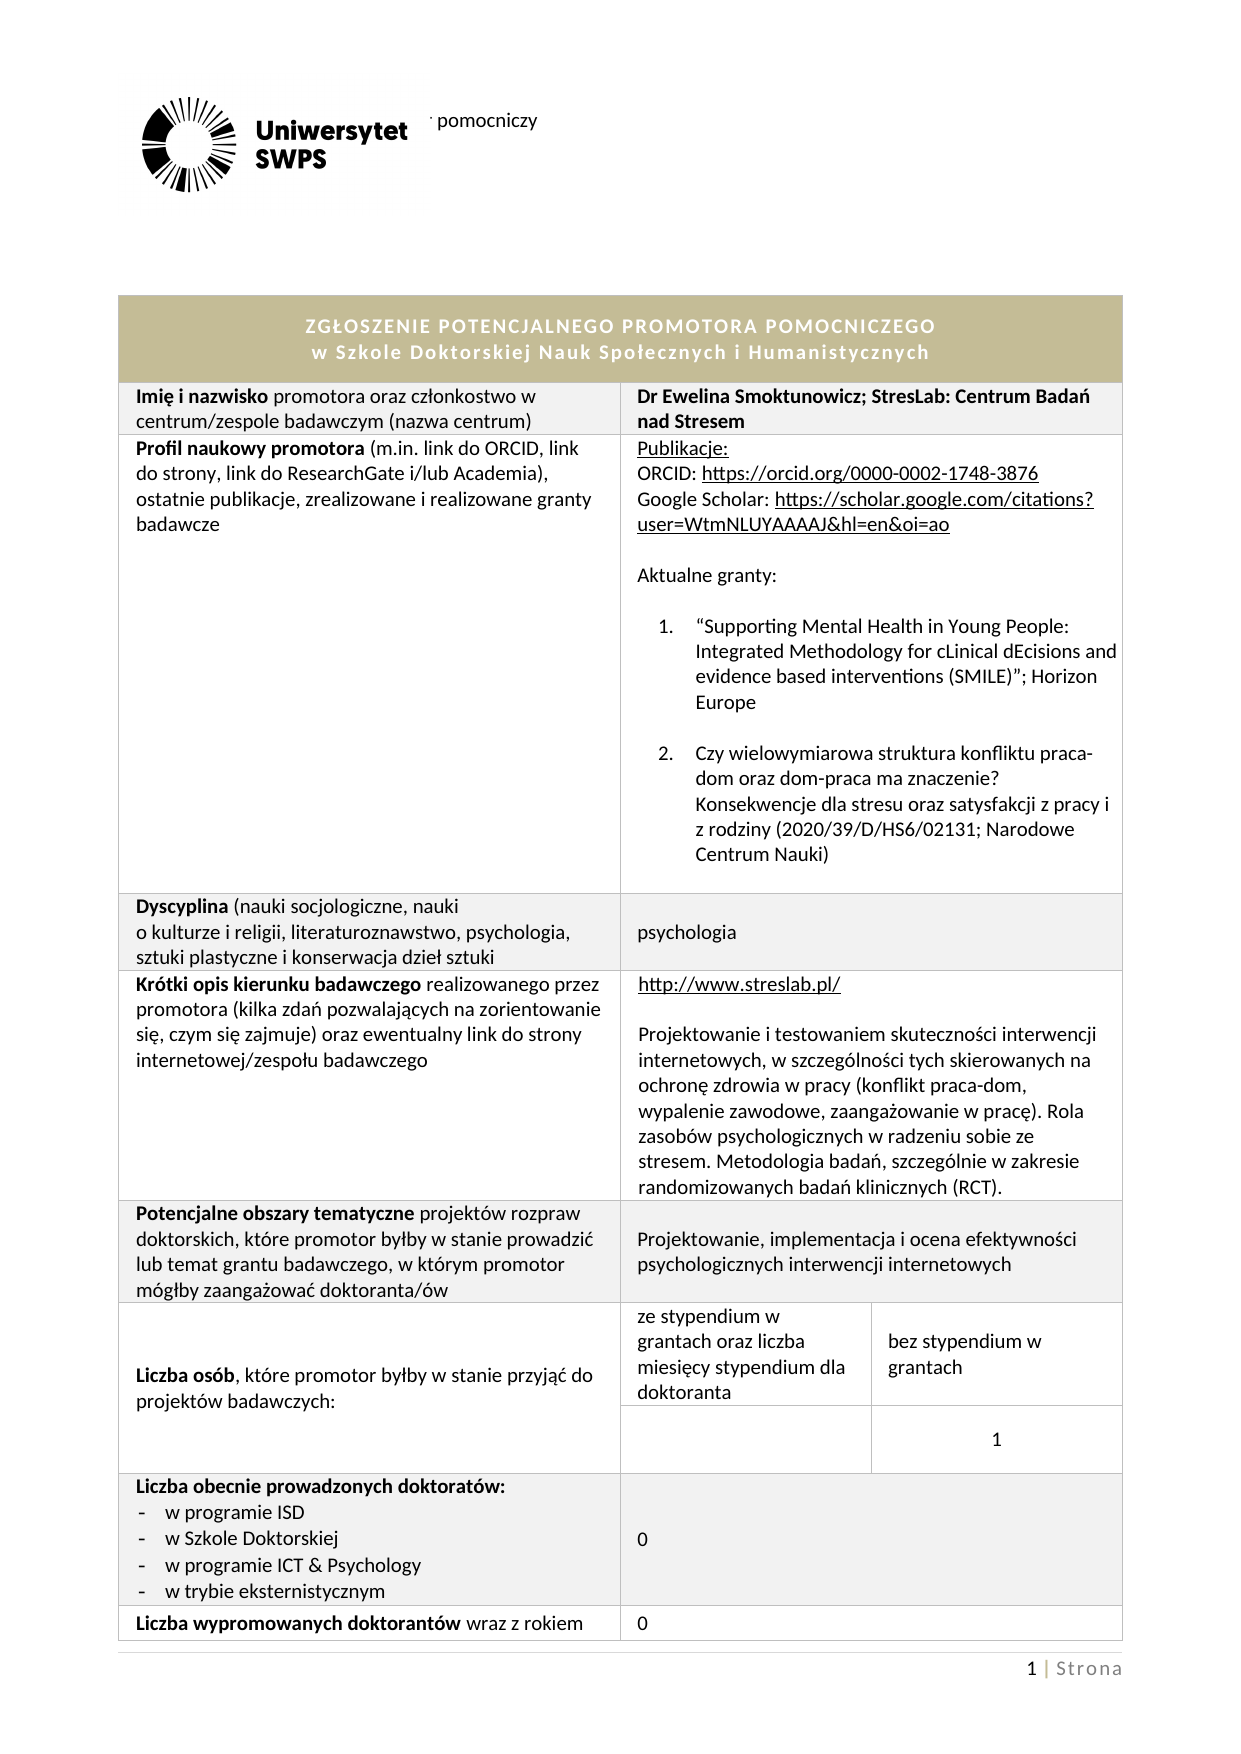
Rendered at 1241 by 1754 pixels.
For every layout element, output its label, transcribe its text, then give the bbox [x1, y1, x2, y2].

table_cell http://www.streslab.pl/ Projektowanie i testowaniem skuteczności interwencji internetowych, w szczególności tych skierowanych na ochronę zdrowia w pracy (konflikt praca-dom, wypalenie zawodowe, zaangażowanie w pracę). Rola zasobów psychologicznych w radzeniu sobie ze stresem. Metodologia badań, szczególnie w zakresie randomizowanych badań klinicznych (RCT). [621, 971, 1122, 1199]
table_cell Dr Ewelina Smoktunowicz; StresLab: Centrum Badań nad Stresem [621, 383, 1122, 434]
table_cell Krótki opis kierunku badawczego realizowanego przez promotora (kilka zdań pozwalających na zorientowanie się, czym się zajmuje) oraz ewentualny link do strony internetowej/zespołu badawczego [119, 971, 620, 1199]
table_cell psychologia [621, 894, 1122, 970]
table_cell Projektowanie, implementacja i ocena efektywności psychologicznych interwencji internetowych [621, 1201, 1122, 1302]
table_cell Publikacje: ORCID: https://orcid.org/0000-0002-1748-3876 Google Scholar: https://scholar.google.com/citations?user=WtmNLUYAAAAJ&hl=en&oi=ao Aktualne granty: “Supporting Mental Health in Young People: Integrated Methodology for cLinical dEcisions and evidence based interventions (SMILE)”; Horizon Europe Czy wielowymiarowa struktura konfliktu praca-dom oraz dom-praca ma znaczenie? Konsekwencje dla stresu oraz satysfakcji z pracy i z rodziny (2020/39/D/HS6/02131; Narodowe Centrum Nauki) [621, 435, 1122, 714]
table_header ZGŁOSZENIE POTENCJALNEGO PROMOTORA POMOCNICZEGO w Szkole Doktorskiej Nauk Społecznych i Humanistycznych [119, 296, 1122, 382]
table_cell 0 [621, 1474, 1122, 1605]
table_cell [119, 1606, 620, 1640]
table_cell ze stypendium w grantach oraz liczba miesięcy stypendium dla doktoranta [621, 1303, 871, 1405]
table_cell [621, 1406, 871, 1472]
table_cell 0 [621, 1606, 1122, 1640]
table_cell Publikacje: ORCID: https://orcid.org/0000-0002-1748-3876 Google Scholar: https://scholar.google.com/citations?user=WtmNLUYAAAAJ&hl=en&oi=ao Aktualne granty: “Supporting Mental Health in Young People: Integrated Methodology for cLinical dEcisions and evidence based interventions (SMILE)”; Horizon Europe Czy wielowymiarowa struktura konfliktu praca-dom oraz dom-praca ma znaczenie? Konsekwencje dla stresu oraz satysfakcji z pracy i z rodziny (2020/39/D/HS6/02131; Narodowe Centrum Nauki) [621, 740, 1122, 892]
table_cell Profil naukowy promotora (m.in. link do ORCID, link do strony, link do ResearchGate i/lub Academia), ostatnie publikacje, zrealizowane i realizowane granty badawcze [119, 435, 620, 892]
table_cell Dyscyplina (nauki socjologiczne, nauki o kulturze i religii, literaturoznawstwo, psychologia, sztuki plastyczne i konserwacja dzieł sztuki [119, 894, 620, 970]
picture [118, 73, 431, 216]
table_cell 1 [872, 1406, 1122, 1472]
table_cell Imię i nazwisko promotora oraz członkostwo w centrum/zespole badawczym (nazwa centrum) [119, 383, 620, 434]
table_cell bez stypendium w grantach [872, 1303, 1122, 1405]
table_cell Potencjalne obszary tematyczne projektów rozpraw doktorskich, które promotor byłby w stanie prowadzić lub temat grantu badawczego, w którym promotor mógłby zaangażować doktoranta/ów [119, 1201, 620, 1302]
table_cell Liczba obecnie prowadzonych doktoratów: w programie ISD w Szkole Doktorskiej w programie ICT & Psychology w trybie eksternistycznym [119, 1474, 620, 1605]
table_cell Liczba osób, które promotor byłby w stanie przyjąć do projektów badawczych: [119, 1303, 620, 1472]
